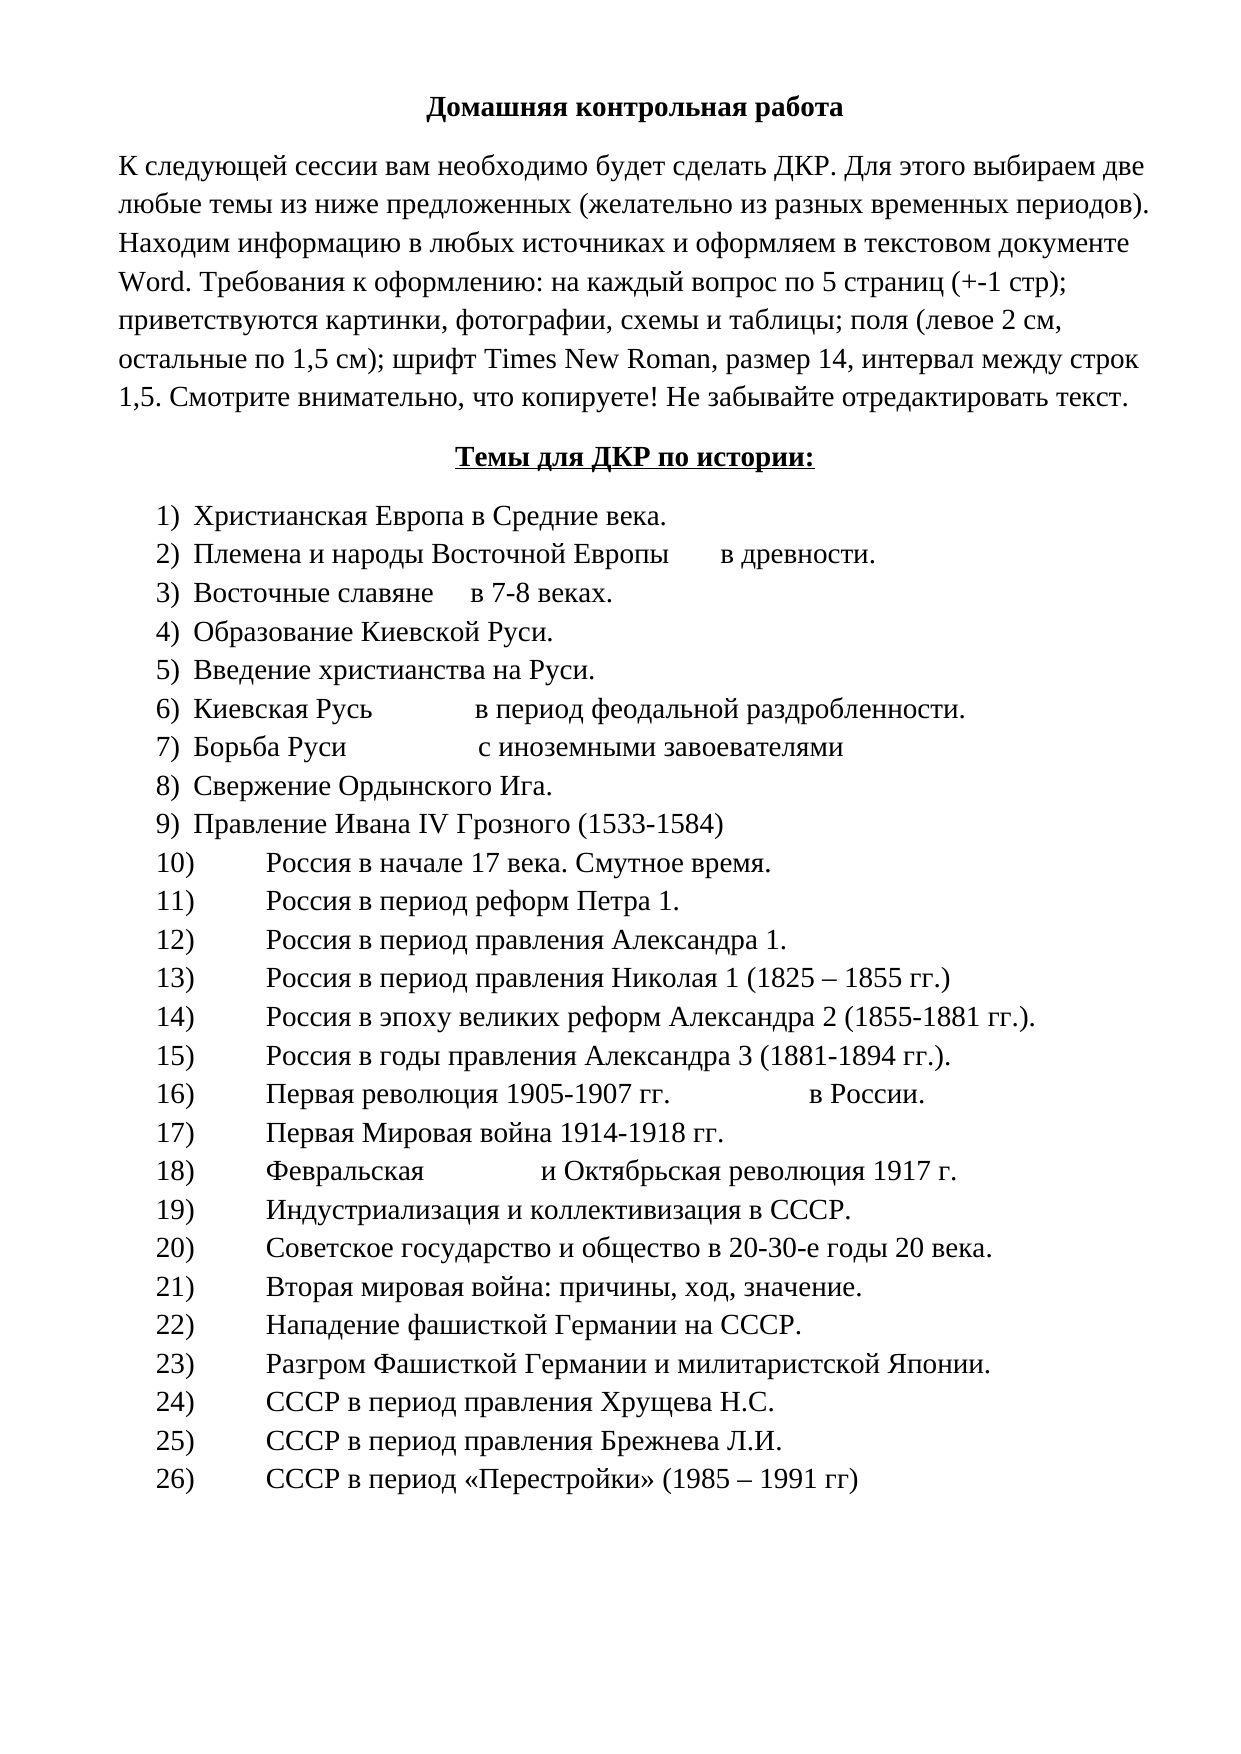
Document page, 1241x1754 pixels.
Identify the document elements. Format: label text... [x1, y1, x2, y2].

list Свержение Ордынского Ига. [156, 768, 1152, 801]
list Киевская Русь в период феодальной раздробленности. [156, 691, 1152, 724]
list Россия в эпоху великих реформ Александра 2 (1855-1881 гг.). [156, 999, 1152, 1033]
list Разгром Фашисткой Германии и милитаристской Японии. [156, 1346, 1152, 1379]
list Племена и народы Восточной Европы в древности. [156, 537, 1152, 570]
list Восточные славяне в 7-8 веках. [156, 575, 1152, 609]
text Темы для ДКР по истории: [118, 439, 1152, 472]
list Введение христианства на Руси. [156, 652, 1152, 686]
list СССР в период «Перестройки» (1985 – 1991 гг) [156, 1462, 1152, 1495]
list Вторая мировая война: причины, ход, значение. [156, 1269, 1152, 1302]
list Россия в период реформ Петра 1. [156, 883, 1152, 917]
list Борьба Руси с иноземными завоевателями [156, 729, 1152, 763]
list Россия в годы правления Александра 3 (1881-1894 гг.). [156, 1038, 1152, 1071]
list Первая революция 1905-1907 гг. в России. [156, 1076, 1152, 1110]
list Индустриализация и коллективизация в СССР. [156, 1192, 1152, 1225]
list СССР в период правления Брежнева Л.И. [156, 1423, 1152, 1457]
list Февральская и Октябрьская революция 1917 г. [156, 1153, 1152, 1187]
list Правление Ивана IV Грозного (1533-1584) [156, 806, 1152, 840]
list Образование Киевской Руси. [156, 614, 1152, 647]
list Нападение фашисткой Германии на СССР. [156, 1307, 1152, 1341]
list Россия в начале 17 века. Смутное время. [156, 845, 1152, 878]
text К следующей сессии вам необходимо будет сделать ДКР. Для этого выбираем две любые темы из ниже предложенных (желательно из разных временных периодов). Находим информацию в любых источниках и оформляем в текстовом документе Word. Требования к оформлению: на каждый вопрос по 5 страниц (+-1 стр); приветствуются картинки, фотографии, схемы и таблицы; поля (левое 2 см, остальные по 1,5 см); шрифт Times New Roman, размер 14, интервал между строк 1,5. Смотрите внимательно, что копируете! Не забывайте отредактировать текст. [118, 148, 1152, 413]
list Христианская Европа в Средние века. [156, 498, 1152, 532]
list Советское государство и общество в 20-30-е годы 20 века. [156, 1230, 1152, 1264]
list Первая Мировая война 1914-1918 гг. [156, 1115, 1152, 1148]
list Россия в период правления Николая 1 (1825 – 1855 гг.) [156, 961, 1152, 994]
list СССР в период правления Хрущева Н.С. [156, 1384, 1152, 1418]
text Домашняя контрольная работа [118, 89, 1152, 122]
list Россия в период правления Александра 1. [156, 922, 1152, 956]
